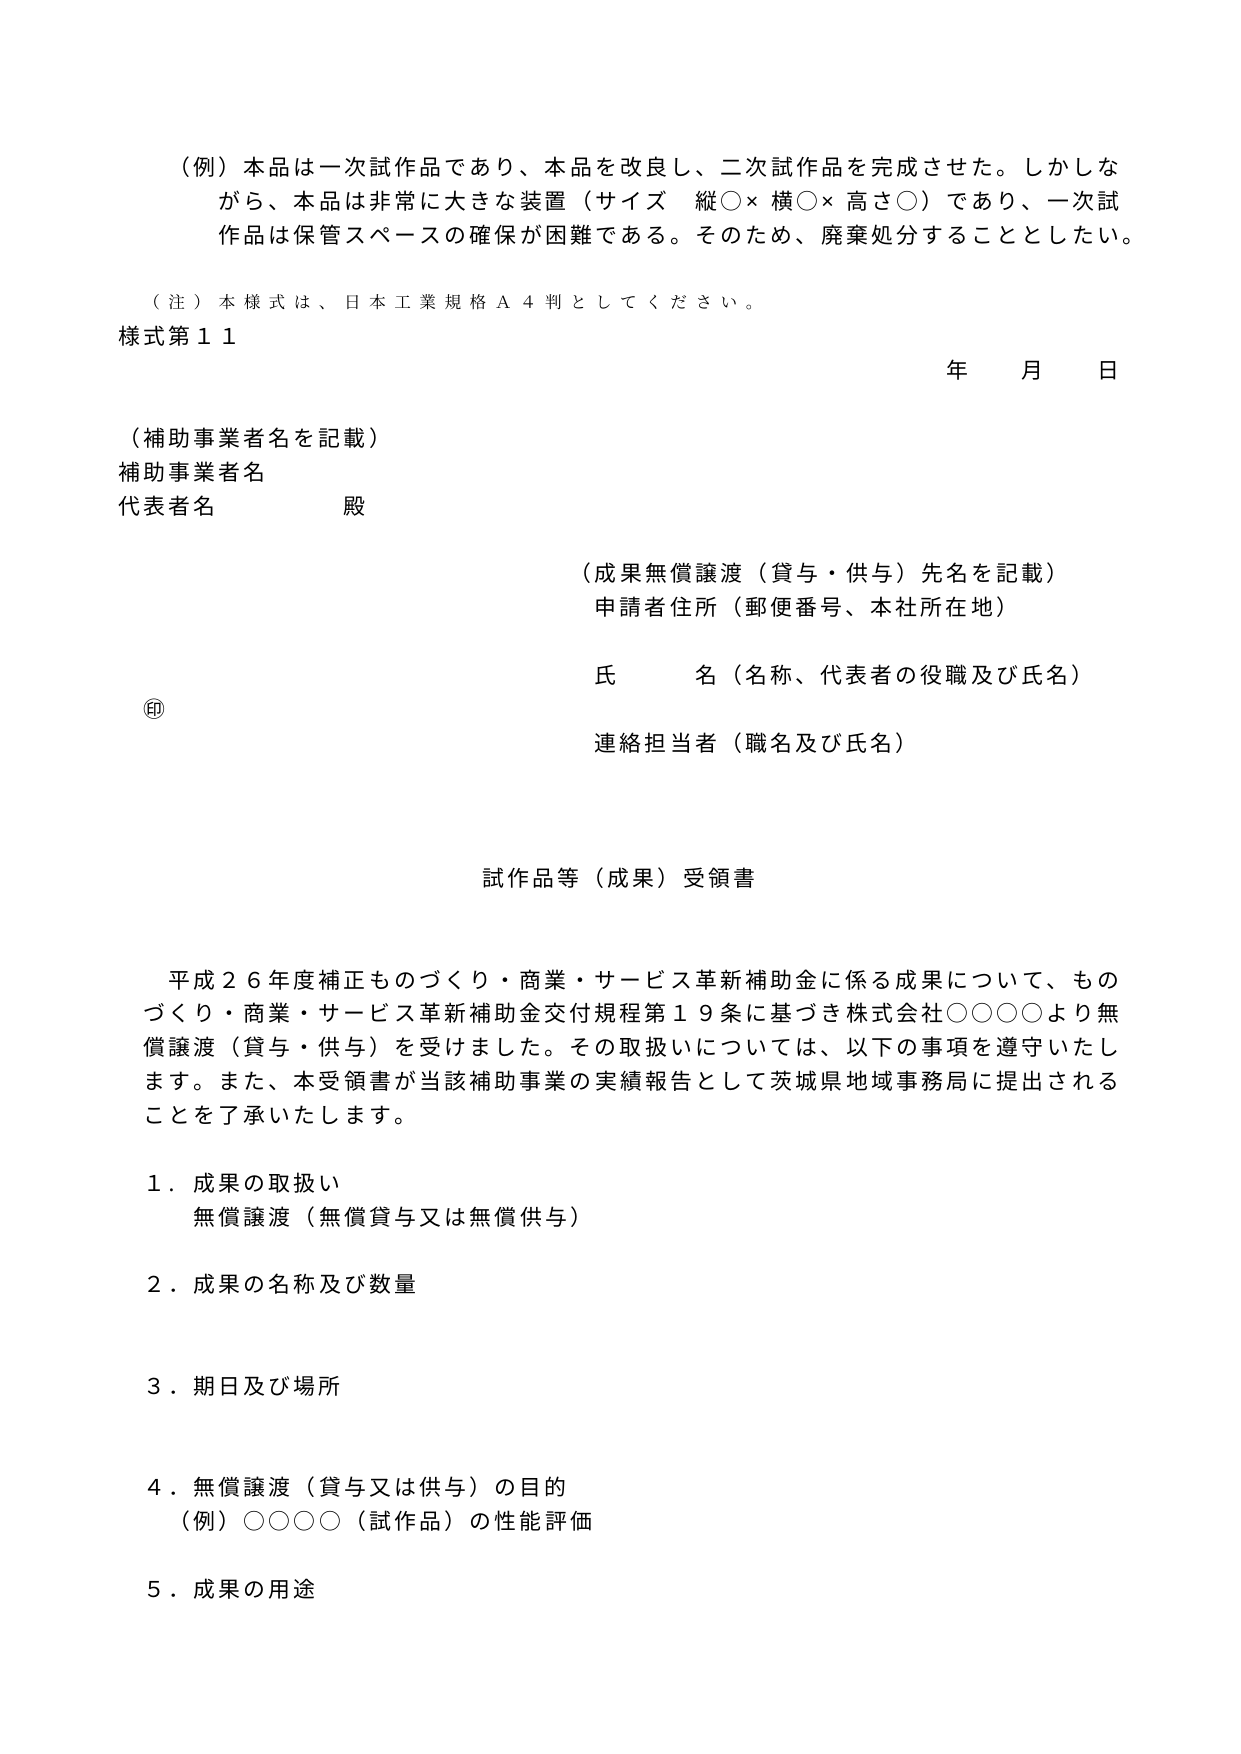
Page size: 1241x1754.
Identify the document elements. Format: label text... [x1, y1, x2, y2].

text ５．成果の用途 [118, 1571, 1122, 1605]
text 代表者名 殿 [118, 488, 1122, 521]
text 無償譲渡（無償貸与又は無償供与） [118, 1198, 1122, 1232]
text 平成２６年度補正ものづくり・商業・サービス革新補助金に係る成果について、ものづくり・商業・サービス革新補助金交付規程第１９条に基づき株式会社○○○○より無償譲渡（貸与・供与）を受けました。その取扱いについては、以下の事項を遵守いたします。また、本受領書が当該補助事業の実績報告として茨城県地域事務局に提出されることを了承いたします。 [118, 962, 1122, 1131]
text ４．無償譲渡（貸与又は供与）の目的 [118, 1469, 1122, 1503]
text 様式第１１ [118, 318, 1122, 352]
text （成果無償譲渡（貸与・供与）先名を記載） [118, 555, 1122, 589]
text ３．期日及び場所 [118, 1368, 1122, 1402]
text （注）本様式は、日本工業規格Ａ４判としてください。 [118, 284, 1122, 318]
text ２．成果の名称及び数量 [118, 1266, 1122, 1300]
text （例）○○○○（試作品）の性能評価 [118, 1503, 1122, 1537]
text 補助事業者名 [118, 454, 1122, 488]
text １.成果の取扱い [118, 1165, 1122, 1198]
text 申請者住所（郵便番号、本社所在地） [118, 589, 1122, 623]
text （補助事業者名を記載） [118, 420, 1122, 454]
text 氏 名（名称、代表者の役職及び氏名） ㊞ [118, 657, 1122, 724]
text 年 月 日 [118, 352, 1122, 386]
text 試作品等（成果）受領書 [118, 860, 1122, 894]
text 連絡担当者（職名及び氏名） [118, 724, 1122, 758]
text （例）本品は一次試作品であり、本品を改良し、二次試作品を完成させた。しかしながら、本品は非常に大きな装置（サイズ 縦○×横○×高さ○）であり、一次試作品は保管スペースの確保が困難である。そのため、廃棄処分することとしたい。 [118, 149, 1122, 251]
